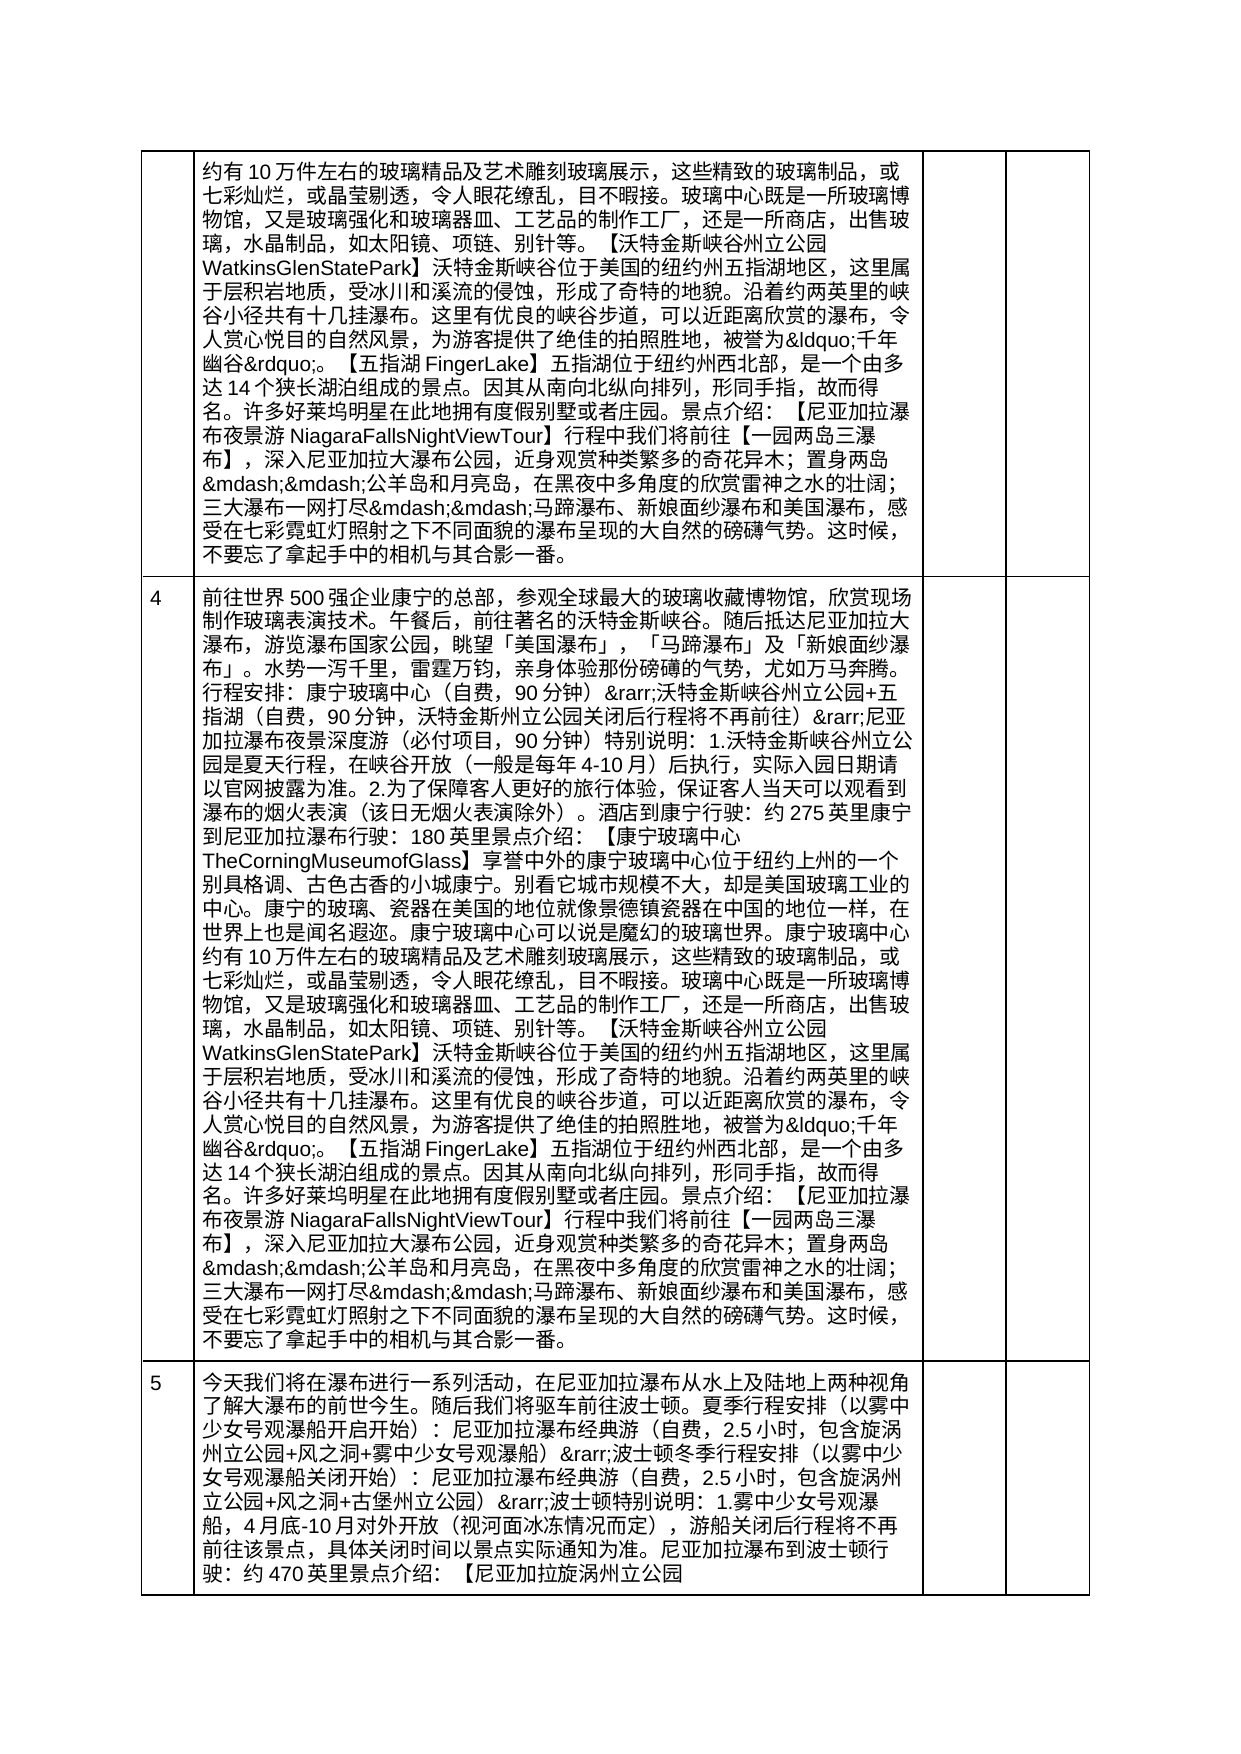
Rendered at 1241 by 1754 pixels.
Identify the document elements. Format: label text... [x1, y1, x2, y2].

table_cell [1007, 152, 1089, 576]
table_cell [924, 577, 1005, 1360]
table_cell 4 [142, 577, 193, 1360]
table_cell 4 [142, 152, 193, 576]
table_cell [924, 1362, 1005, 1594]
table_cell [924, 152, 1005, 576]
table_cell [1007, 577, 1089, 1360]
table_cell 5 [142, 1361, 193, 1594]
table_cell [195, 152, 922, 576]
table_cell [1007, 1362, 1089, 1594]
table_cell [195, 1362, 922, 1594]
